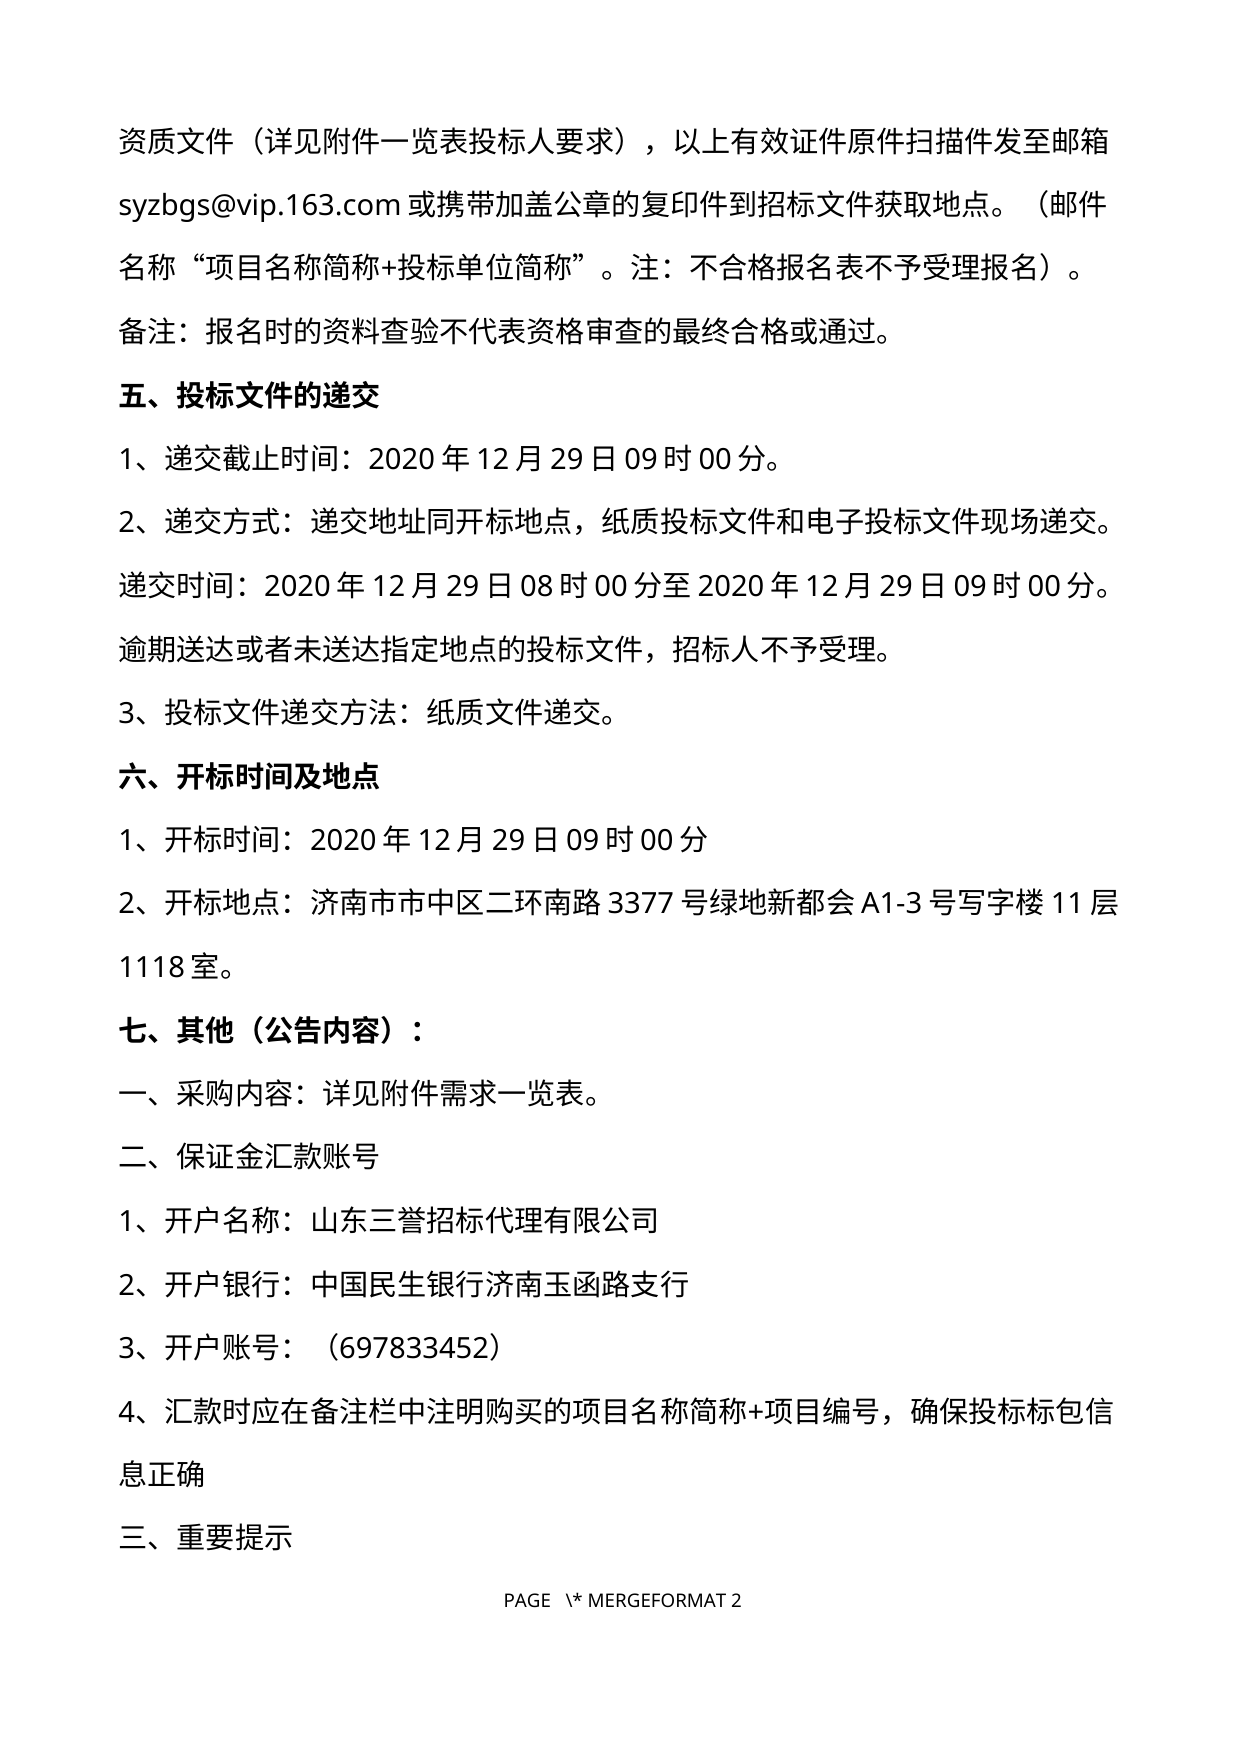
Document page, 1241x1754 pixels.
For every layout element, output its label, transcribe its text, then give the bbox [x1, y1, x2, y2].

text 1、递交截止时间：2020年12月29日09时00分。 [118, 436, 1122, 478]
text 五、投标文件的递交 [118, 372, 1122, 414]
text 3、投标文件递交方法：纸质文件递交。 [118, 689, 1122, 732]
text 七、其他（公告内容）： [118, 1007, 1122, 1049]
list 三、重要提示 [118, 1515, 1122, 1557]
text 二、保证金汇款账号 [118, 1134, 1122, 1176]
text 2、递交方式：递交地址同开标地点，纸质投标文件和电子投标文件现场递交。递交时间：2020年12月29日08时00分至2020年12月29日09时00分。逾期送达或者未送达指定地点的投标文件，招标人不予受理。 [118, 499, 1122, 668]
text 1、开户名称：山东三誉招标代理有限公司 [118, 1197, 1122, 1240]
text 2、开标地点：济南市市中区二环南路3377号绿地新都会A1-3号写字楼11层1118室。 [118, 880, 1122, 986]
text 六、开标时间及地点 [118, 753, 1122, 795]
text 一、采购内容：详见附件需求一览表。 [118, 1071, 1122, 1113]
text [118, 118, 1122, 351]
text 4、汇款时应在备注栏中注明购买的项目名称简称+项目编号，确保投标标包信息正确 [118, 1388, 1122, 1494]
text 2、开户银行：中国民生银行济南玉函路支行 [118, 1261, 1122, 1303]
text 3、开户账号：（697833452） [118, 1324, 1122, 1367]
text 1、开标时间：2020年12月29日09时00分 [118, 817, 1122, 859]
